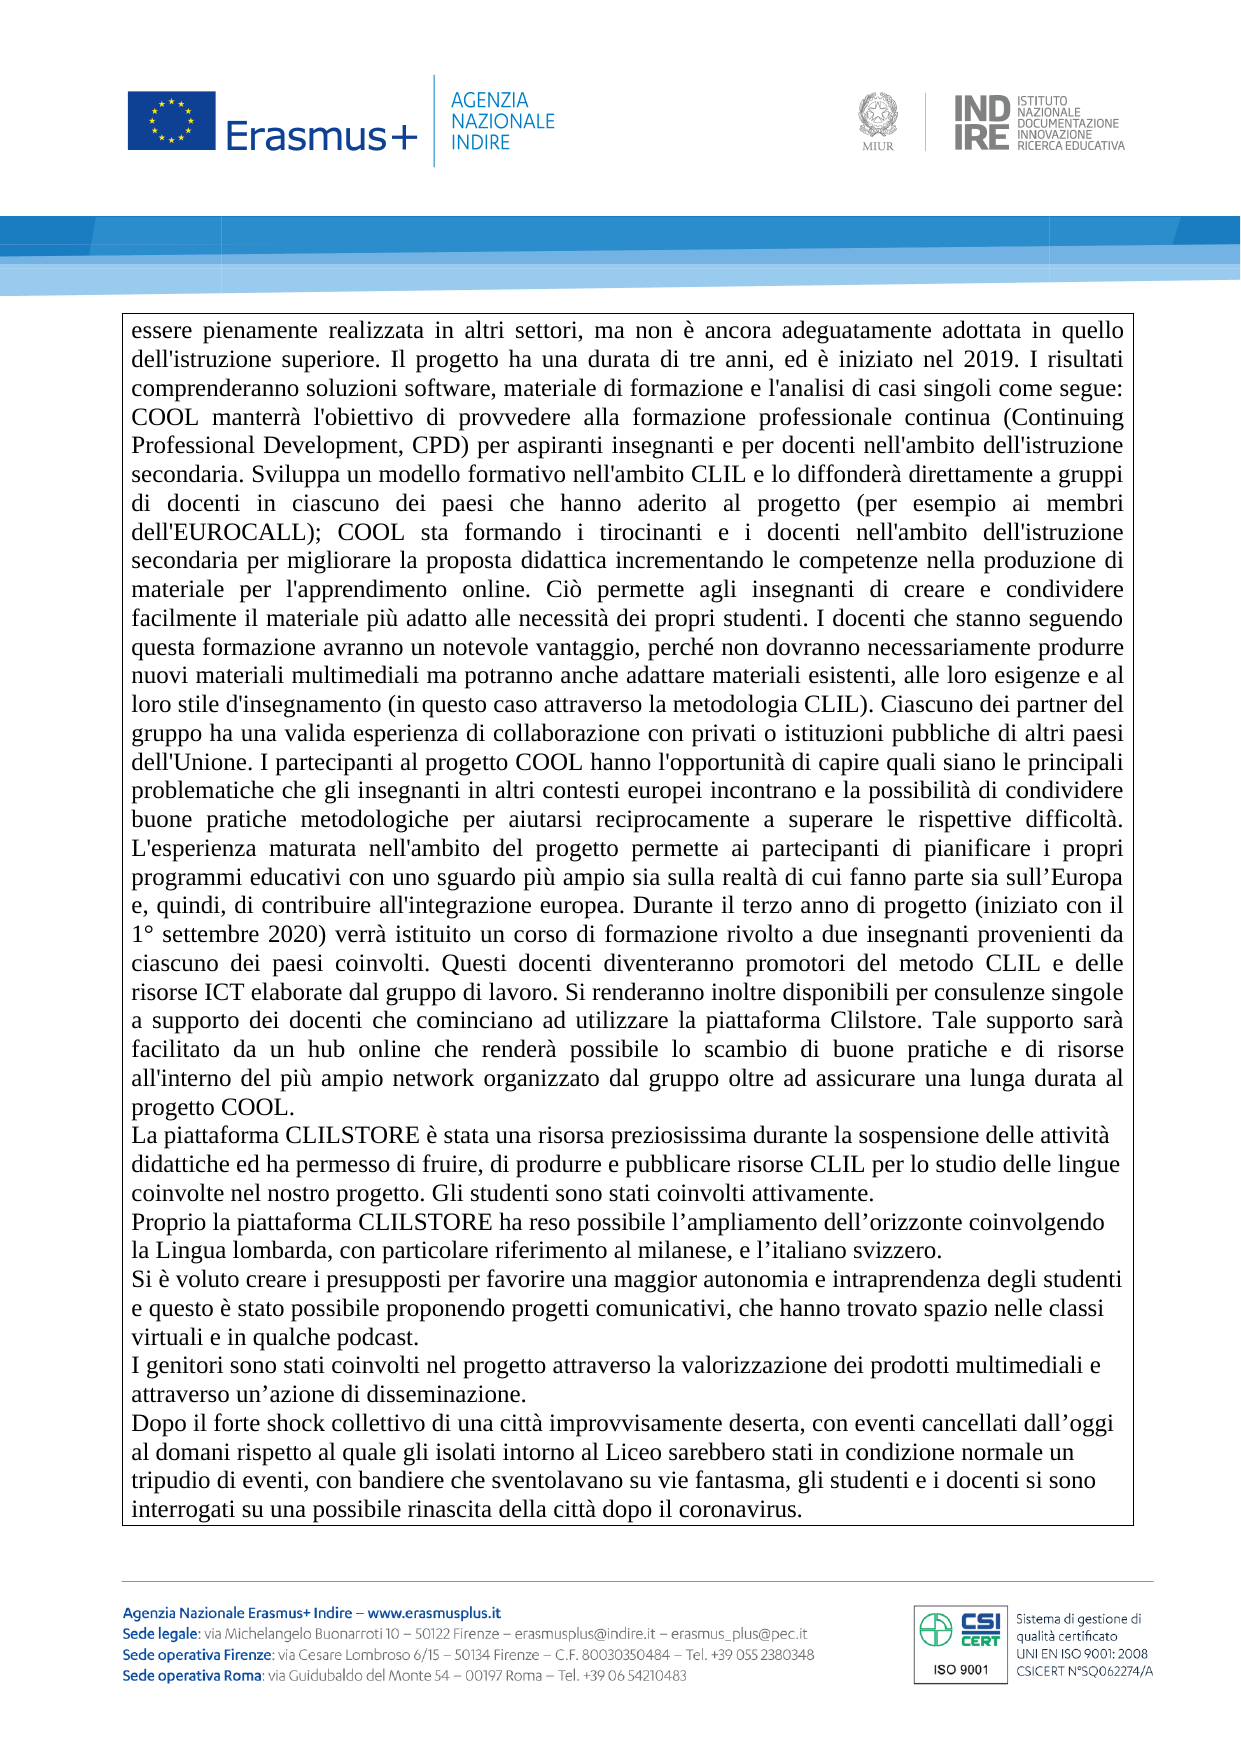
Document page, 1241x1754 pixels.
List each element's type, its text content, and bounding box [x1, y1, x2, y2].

text Proprio la piattaforma CLILSTORE ha reso possibile l’ampliamento dell’orizzonte coinvolgendo la Lingua lombarda, con particolare riferimento al milanese, e l’italiano svizzero. [131, 1207, 1125, 1264]
text La piattaforma CLILSTORE è stata una risorsa preziosissima durante la sospensione delle attività didattiche ed ha permesso di fruire, di produrre e pubblicare risorse CLIL per lo studio delle lingue coinvolte nel nostro progetto. Gli studenti sono stati coinvolti attivamente. [131, 1121, 1125, 1207]
text Dopo il forte shock collettivo di una città improvvisamente deserta, con eventi cancellati dall’oggi al domani rispetto al quale gli isolati intorno al Liceo sarebbero stati in condizione normale un tripudio di eventi, con bandiere che sventolavano su vie fantasma, gli studenti e i docenti si sono interrogati su una possibile rinascita della città dopo il coronavirus. [123, 1405, 1133, 1525]
text Si è voluto creare i presupposti per favorire una maggior autonomia e intraprendenza degli studenti e questo è stato possibile proponendo progetti comunicativi, che hanno trovato spazio nelle classi virtuali e in qualche podcast. [131, 1264, 1125, 1351]
text I genitori sono stati coinvolti nel progetto attraverso la valorizzazione dei prodotti multimediali e attraverso un’azione di disseminazione. [131, 1351, 1125, 1405]
picture [0, 1568, 1241, 1754]
picture [0, 0, 1241, 296]
